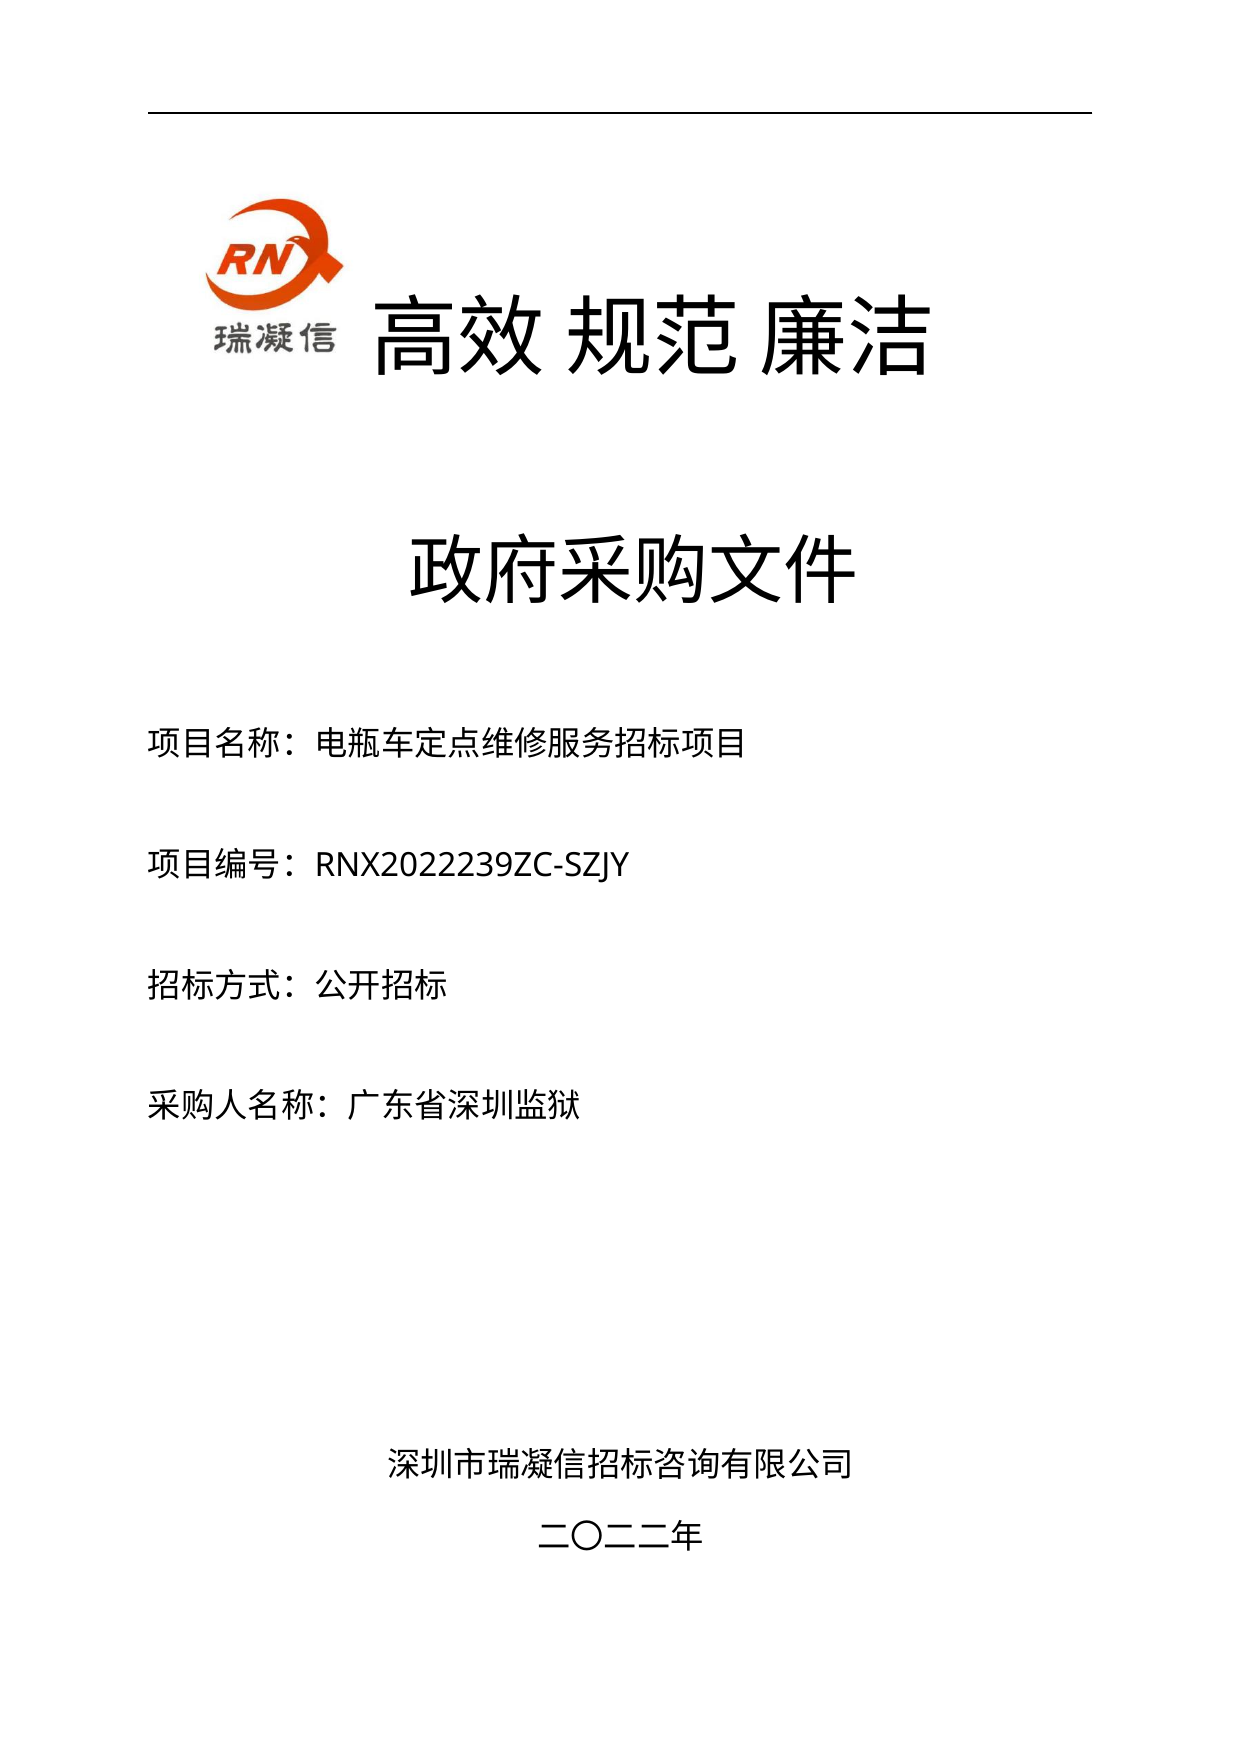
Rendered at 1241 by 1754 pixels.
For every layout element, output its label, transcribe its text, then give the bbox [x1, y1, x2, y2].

text 二〇二二年 [148, 1510, 1092, 1558]
text 政府采购文件 [148, 511, 1098, 619]
text 采购人名称：广东省深圳监狱 [148, 1079, 1092, 1127]
text 项目编号：RNX2022239ZC-SZJY [148, 837, 1092, 886]
text 深圳市瑞凝信招标咨询有限公司 [148, 1438, 1092, 1486]
text 高效 规范 廉洁 [177, 184, 1098, 394]
text 招标方式：公开招标 [148, 958, 1092, 1007]
picture [177, 183, 370, 369]
text 项目名称：电瓶车定点维修服务招标项目 [148, 717, 1092, 765]
